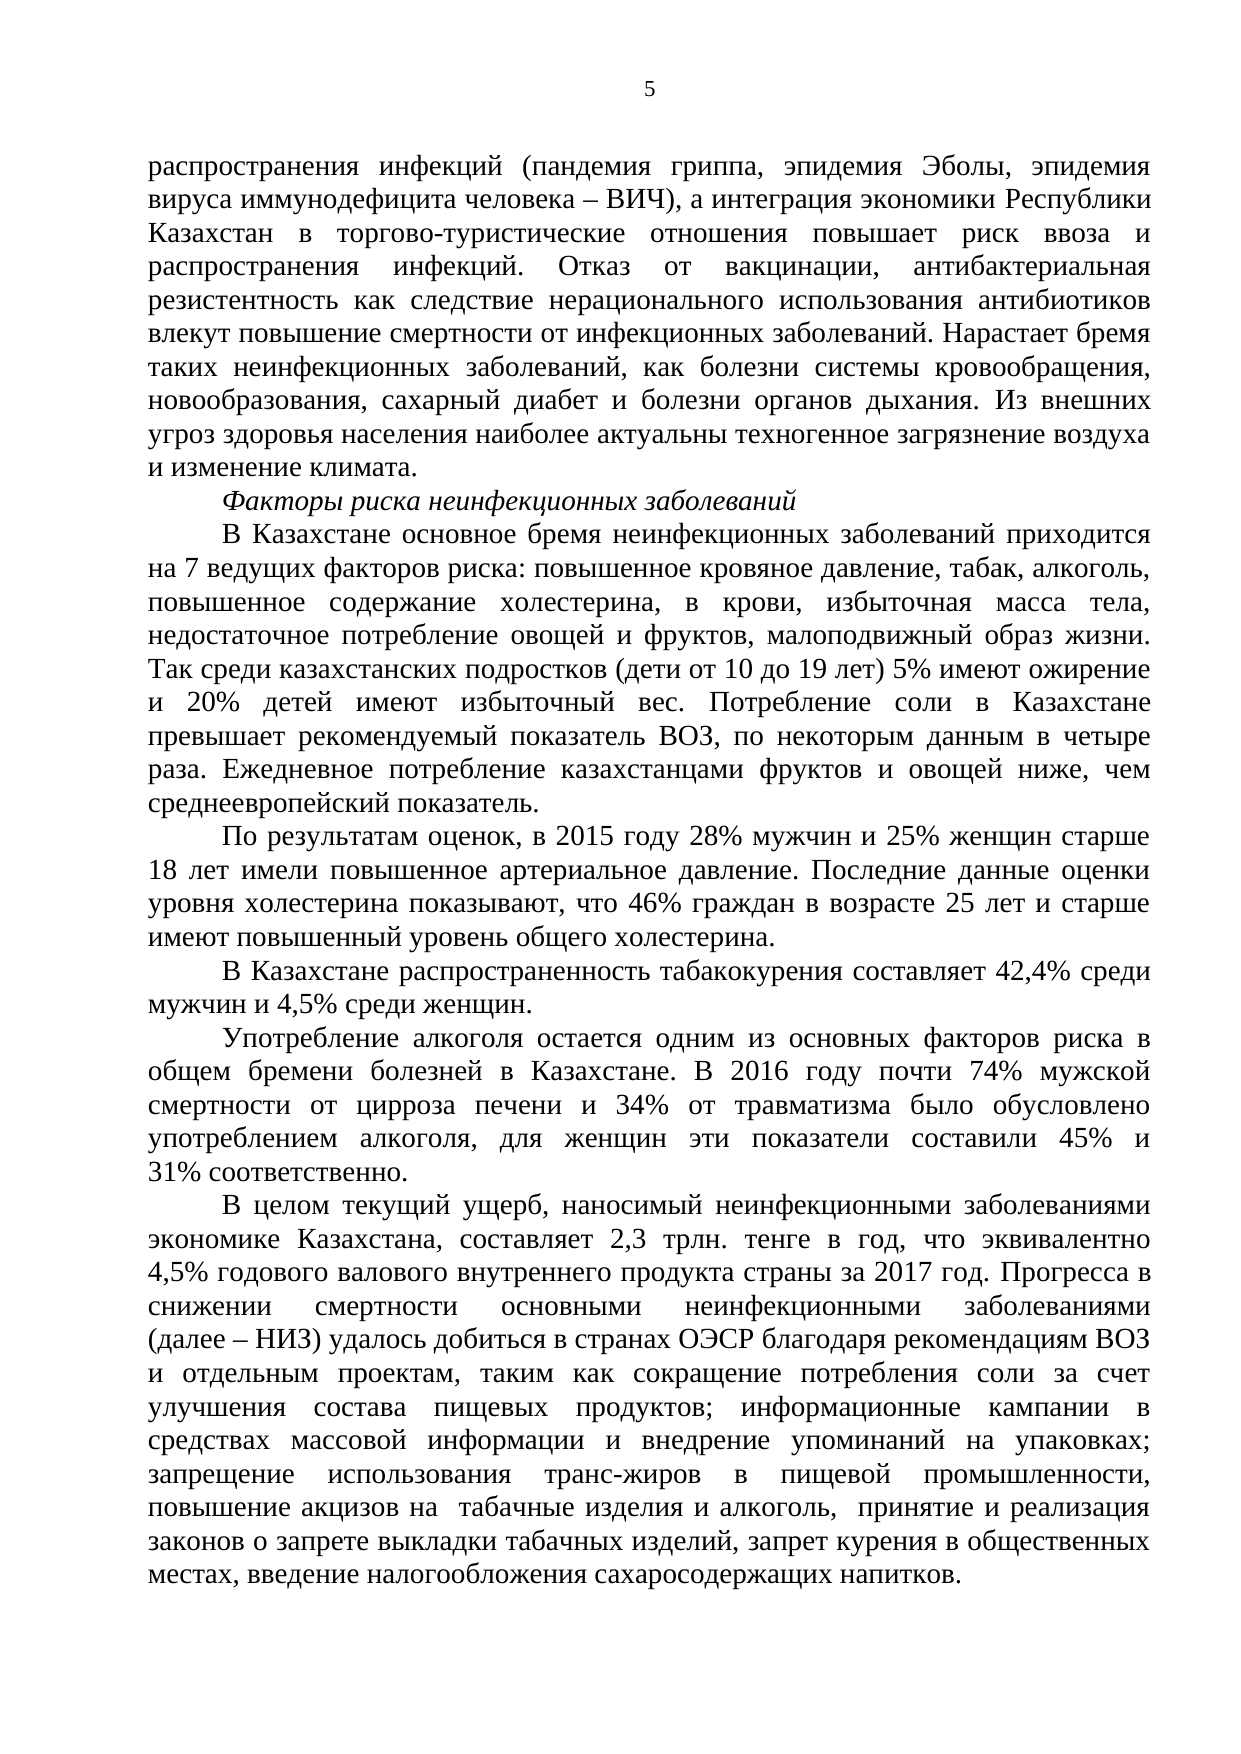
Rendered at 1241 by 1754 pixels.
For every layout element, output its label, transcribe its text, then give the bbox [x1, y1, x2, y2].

text Употребление алкоголя остается одним из основных факторов риска в общем бремени болезней в Казахстане. В 2016 году почти 74% мужской смертности от цирроза печени и 34% от травматизма было обусловлено употреблением алкоголя, для женщин эти показатели составили 45% и 31% соответственно. [148, 1020, 1152, 1187]
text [148, 148, 1152, 483]
text В Казахстане распространенность табакокурения составляет 42,4% среди мужчин и 4,5% среди женщин. [148, 953, 1152, 1020]
list Факторы риска неинфекционных заболеваний [148, 483, 1152, 517]
text В целом текущий ущерб, наносимый неинфекционными заболеваниями экономике Казахстана, составляет 2,3 трлн. тенге в год, что эквивалентно 4,5% годового валового внутреннего продукта страны за 2017 год. Прогресса в снижении смертности основными неинфекционными заболеваниями (далее – НИЗ) удалось добиться в странах ОЭСР благодаря рекомендациям ВОЗ и отдельным проектам, таким как сокращение потребления соли за счет улучшения состава пищевых продуктов; информационные кампании в средствах массовой информации и внедрение упоминаний на упаковках; запрещение использования транс-жиров в пищевой промышленности, повышение акцизов на табачные изделия и алкоголь, принятие и реализация законов о запрете выкладки табачных изделий, запрет курения в общественных местах, введение налогообложения сахаросодержащих напитков. [148, 1187, 1152, 1590]
text В Казахстане основное бремя неинфекционных заболеваний приходится на 7 ведущих факторов риска: повышенное кровяное давление, табак, алкоголь, повышенное содержание холестерина, в крови, избыточная масса тела, недостаточное потребление овощей и фруктов, малоподвижный образ жизни. Так среди казахстанских подростков (дети от 10 до 19 лет) 5% имеют ожирение и 20% детей имеют избыточный вес. Потребление соли в Казахстане превышает рекомендуемый показатель ВОЗ, по некоторым данным в четыре раза. Ежедневное потребление казахстанцами фруктов и овощей ниже, чем среднеевропейский показатель. [148, 517, 1152, 818]
text По результатам оценок, в 2015 году 28% мужчин и 25% женщин старше 18 лет имели повышенное артериальное давление. Последние данные оценки уровня холестерина показывают, что 46% граждан в возрасте 25 лет и старше имеют повышенный уровень общего холестерина. [148, 818, 1152, 953]
